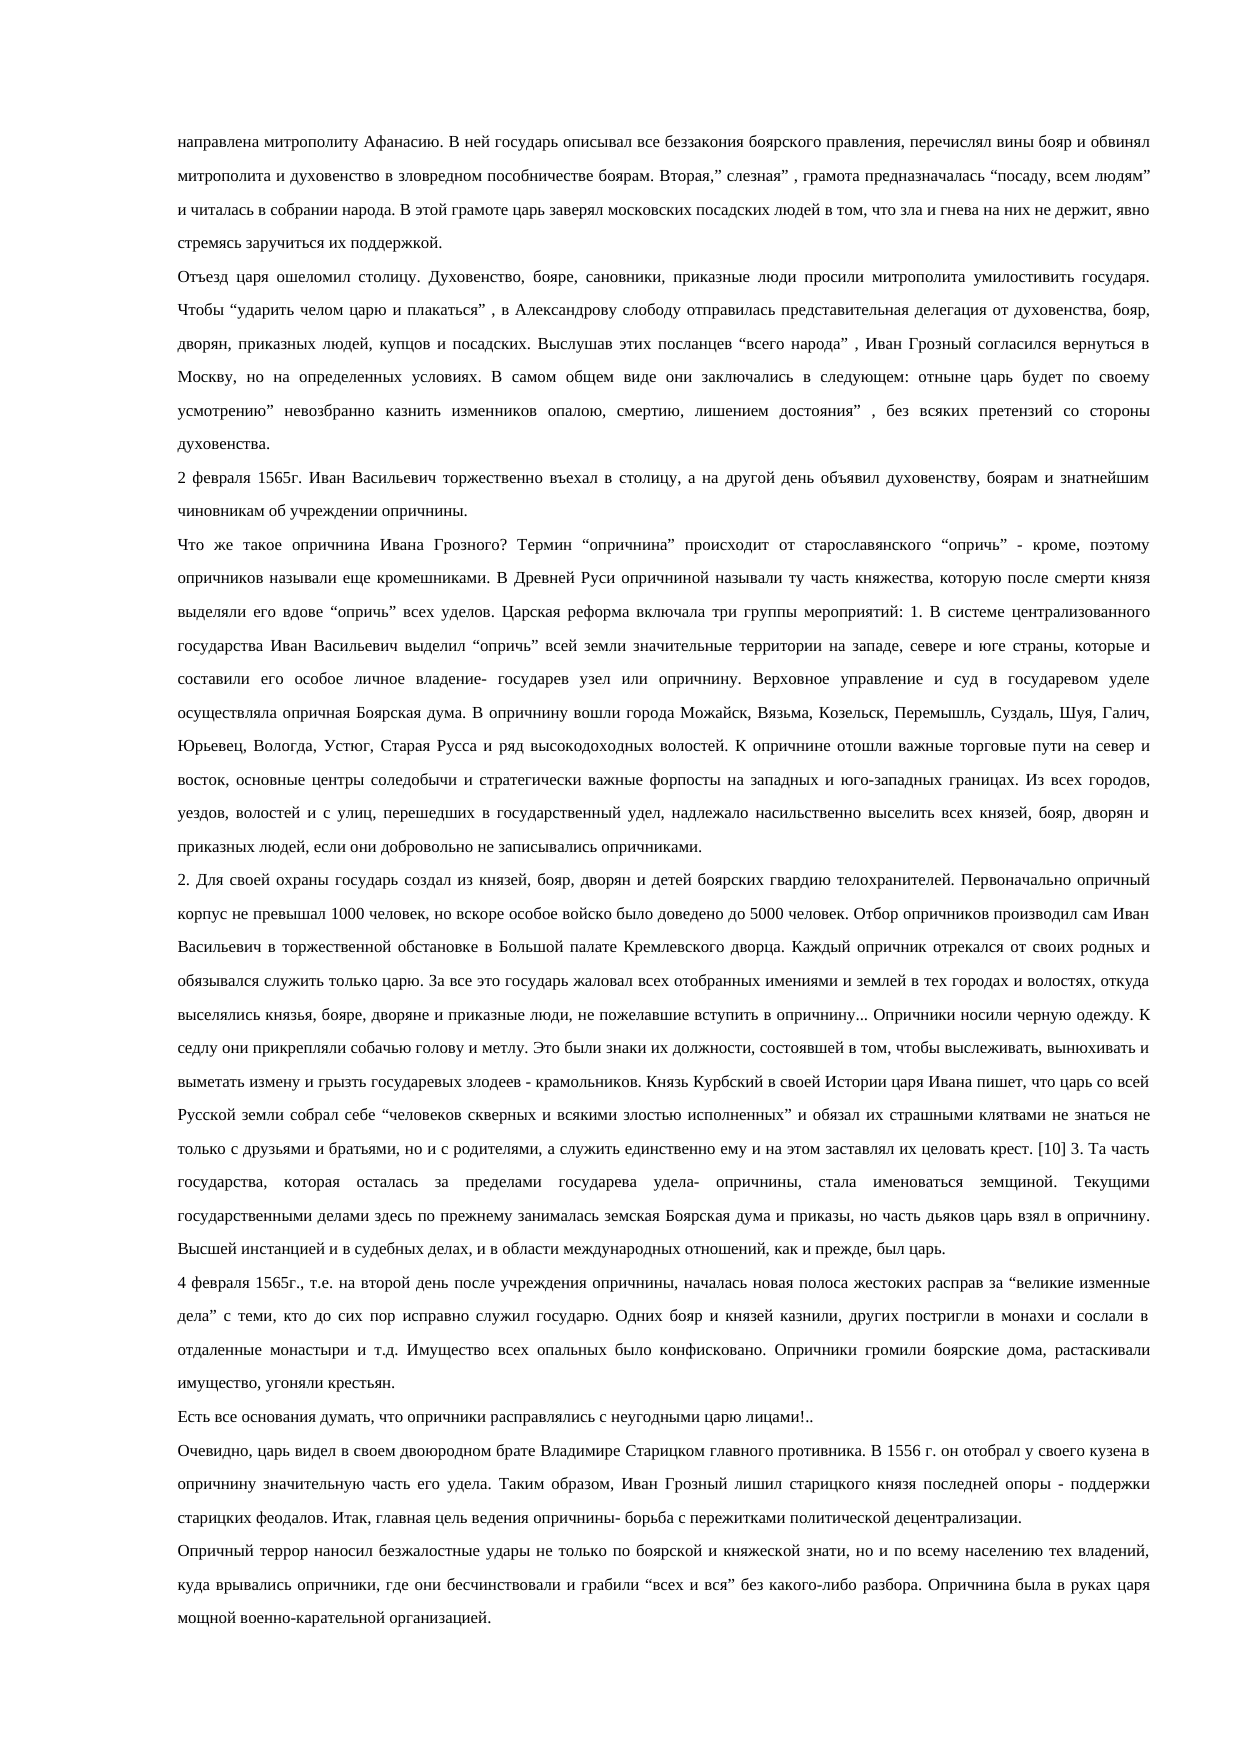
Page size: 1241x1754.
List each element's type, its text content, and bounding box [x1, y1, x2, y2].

text Отъезд царя ошеломил столицу. Духовенство, бояре, сановники, приказные люди просили митрополита умилостивить государя. Чтобы “ударить челом царю и плакаться” , в Александрову слободу отправилась представительная делегация от духовенства, бояр, дворян, приказных людей, купцов и посадских. Выслушав этих посланцев “всего народа” , Иван Грозный согласился вернуться в Москву, но на определенных условиях. В самом общем виде они заключались в следующем: отныне царь будет по своему усмотрению” невозбранно казнить изменников опалою, смертию, лишением достояния” , без всяких претензий со стороны духовенства. [177, 252, 1152, 453]
text Очевидно, царь видел в своем двоюродном брате Владимире Старицком главного противника. В 1556 г. он отобрал у своего кузена в опричнину значительную часть его удела. Таким образом, Иван Грозный лишил старицкого князя последней опоры - поддержки старицких феодалов. Итак, главная цель ведения опричнины- борьба с пережитками политической децентрализации. [177, 1426, 1152, 1527]
text 2 февраля 1565г. Иван Васильевич торжественно въехал в столицу, а на другой день объявил духовенству, боярам и знатнейшим чиновникам об учреждении опричнины. [177, 453, 1152, 521]
text 2. Для своей охраны государь создал из князей, бояр, дворян и детей боярских гвардию телохранителей. Первоначально опричный корпус не превышал 1000 человек, но вскоре особое войско было доведено до 5000 человек. Отбор опричников производил сам Иван Васильевич в торжественной обстановке в Большой палате Кремлевского дворца. Каждый опричник отрекался от своих родных и обязывался служить только царю. За все это государь жаловал всех отобранных имениями и землей в тех городах и волостях, откуда выселялись князья, бояре, дворяне и приказные люди, не пожелавшие вступить в опричнину... Опричники носили черную одежду. К седлу они прикрепляли собачью голову и метлу. Это были знаки их должности, состоявшей в том, чтобы выслеживать, вынюхивать и выметать измену и грызть государевых злодеев - крамольников. Князь Курбский в своей Истории царя Ивана пишет, что царь со всей Русской земли собрал себе “человеков скверных и всякими злостью исполненных” и обязал их страшными клятвами не знаться не только с друзьями и братьями, но и с родителями, а служить единственно ему и на этом заставлял их целовать крест. [10] 3. Та часть государства, которая осталась за пределами государева удела- опричнины, стала именоваться земщиной. Текущими государственными делами здесь по прежнему занималась земская Боярская дума и приказы, но часть дьяков царь взял в опричнину. Высшей инстанцией и в судебных делах, и в области международных отношений, как и прежде, был царь. [177, 856, 1152, 1258]
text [177, 118, 1152, 252]
text Есть все основания думать, что опричники расправлялись с неугодными царю лицами!.. [177, 1393, 1152, 1426]
text Что же такое опричнина Ивана Грозного? Термин “опричнина” происходит от старославянского “опричь” - кроме, поэтому опричников называли еще кромешниками. В Древней Руси опричниной называли ту часть княжества, которую после смерти князя выделяли его вдове “опричь” всех уделов. Царская реформа включала три группы мероприятий: 1. В системе централизованного государства Иван Васильевич выделил “опричь” всей земли значительные территории на западе, севере и юге страны, которые и составили его особое личное владение- государев узел или опричнину. Верховное управление и суд в государевом уделе осуществляла опричная Боярская дума. В опричнину вошли города Можайск, Вязьма, Козельск, Перемышль, Суздаль, Шуя, Галич, Юрьевец, Вологда, Устюг, Cтарая Русса и ряд высокодоходных волостей. К опричнине отошли важные торговые пути на север и восток, основные центры соледобычи и стратегически важные форпосты на западных и юго-западных границах. Из всех городов, уездов, волостей и с улиц, перешедших в государственный удел, надлежало насильственно выселить всех князей, бояр, дворян и приказных людей, если они добровольно не записывались опричниками. [177, 521, 1152, 856]
text 4 февраля 1565г., т.е. на второй день после учреждения опричнины, началась новая полоса жестоких расправ за “великие изменные дела” с теми, кто до сих пор исправно служил государю. Одних бояр и князей казнили, других постригли в монахи и сослали в отдаленные монастыри и т.д. Имущество всех опальных было конфисковано. Опричники громили боярские дома, растаскивали имущество, угоняли крестьян. [177, 1258, 1152, 1393]
text Опричный террор наносил безжалостные удары не только по боярской и княжеской знати, но и по всему населению тех владений, куда врывались опричники, где они бесчинствовали и грабили “всех и вся” без какого-либо разбора. Опричнина была в руках царя мощной военно-карательной организацией. [177, 1527, 1152, 1627]
